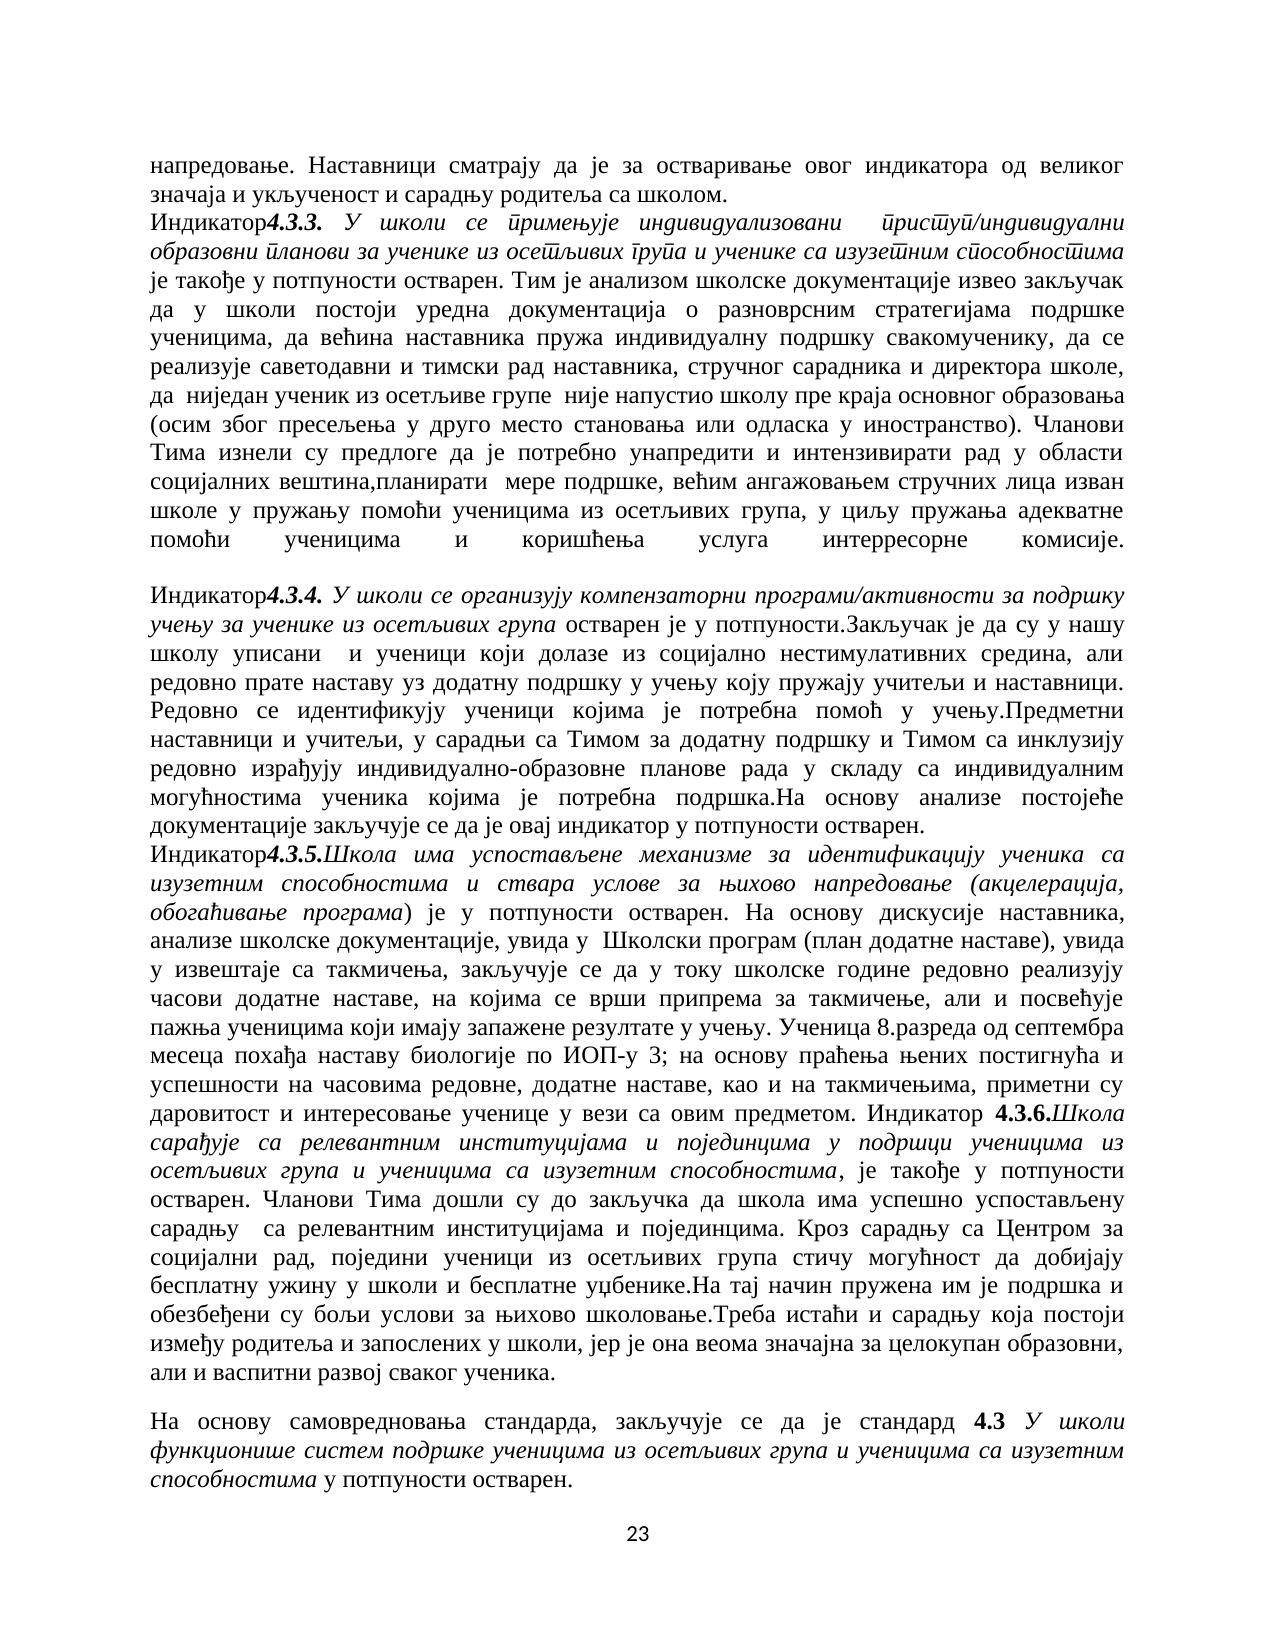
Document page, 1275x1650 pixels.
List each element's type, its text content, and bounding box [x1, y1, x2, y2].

text На основу самовредновања стандарда, закључује се да је стандард 4.3 У школи функционише систем подршке ученицима из осетљивих група и ученицима са изузетним способностима у потпуности остварен. [150, 1406, 1125, 1493]
text Индикатор4.3.3. У школи се примењује индивидуализовани приступ/индивидуални образовни планови за ученике из осетљивих група и ученике са изузетним способностима је такође у потпуности остварен. Тим је анализом школске документације извео закључак да у школи постоји уредна документација о разноврсним стратегијама подршке ученицима, да већина наставника пружа индивидуалну подршку свакомученику, да се реализује саветодавни и тимски рад наставника, стручног сарадника и директора школе, да ниједан ученик из осетљивe групe није напустио школу пре краја основног образовања (осим због пресељења у друго место становања или одласка у иностранство). Чланови Тима изнели су предлоге да је потребно унапредити и интензивирати рад у области социјалних вештина,планирати мере подршке, већим ангажовањем стручних лица изван школе у пружању помоћи ученицима из осетљивих група, у циљу пружања адекватне помоћи ученицима и коришћења услуга интерресорне комисије. [150, 207, 1125, 581]
text Индикатор4.3.5.Школа има успостављене механизме за идентификацију ученика са изузетним способностима и ствара услове за њихово напредовање (акцелерација, обогаћивање програма) је у потпуности остварен. На основу дискусије наставника, анализе школске документације, увида у Школски програм (план додатне наставе), увида у извештаје са такмичења, закључује се да у току школске године редовно реализују часови додатне наставе, на којима се врши припрема за такмичење, али и посвећује пажња ученицима који имају запажене резултате у учењу. Ученица 8.разреда од септембра месеца похађа наставу биологије по ИОП-у 3; на основу праћења њених постигнућа и успешности на часовима редовне, додатне наставе, као и на такмичењима, приметни су даровитост и интересовање ученице у вези са овим предметом. Индикатор 4.3.6.Школа сарађује са релевантним институцијама и појединцима у подршци ученицима из осетљивих група и ученицима са изузетним способностима, је такође у потпуности остварен. Чланови Тима дошли су до закључка да школа има успешно успостављену сарадњу са релевантним институцијама и појединцима. Кроз сарадњу са Центром за социјални рад, поједини ученици из осетљивих група стичу могућност да добијају бесплатну ужину у школи и бесплатне уџбенике.На тај начин пружена им је подршка и обезбеђени су бољи услови за њихово школовање.Треба истаћи и сарадњу која постоји између родитеља и запослених у школи, јер је она веома значајна за целокупан образовни, али и васпитни развој сваког ученика. [150, 839, 1125, 1386]
text Индикатор4.3.4. У школи се организују компензаторни програми/активности за подршку учењу за ученике из осетљивих група остварен је у потпуности.Закључак је да су у нашу школу уписани и ученици који долазе из социјално нестимулативних средина, али редовно прате наставу уз додатну подршку у учењу коју пружају учитељи и наставници. Редовно се идентификују ученици којима је потребна помоћ у учењу.Предметни наставници и учитељи, у сарадњи са Тимом за додатну подршку и Тимом са инклузију редовно израђују индивидуално-образовне планове рада у складу са индивидуалним могућностима ученика којима је потребна подршка.На основу анализе постојеће документације закључује се да је овај индикатор у потпуности остварен. [150, 581, 1125, 839]
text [150, 150, 1125, 207]
